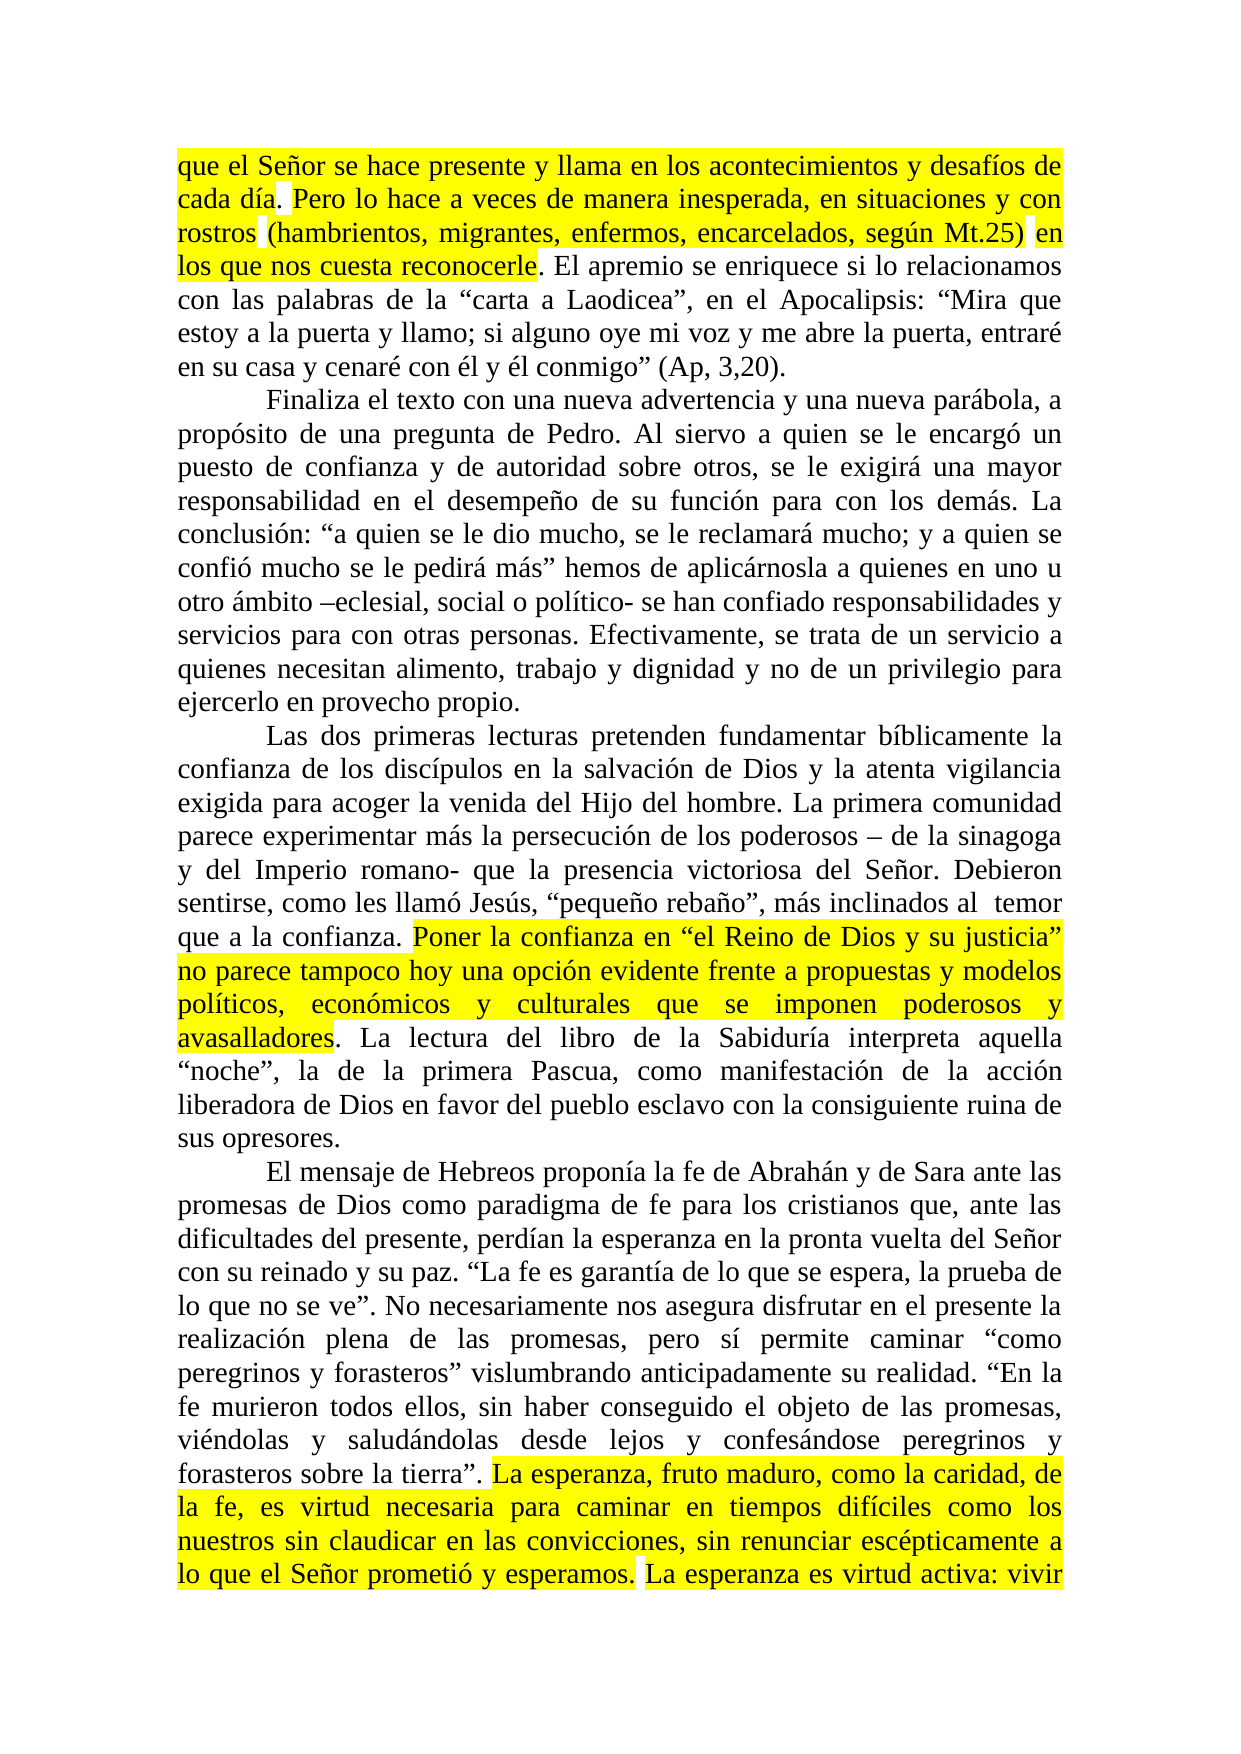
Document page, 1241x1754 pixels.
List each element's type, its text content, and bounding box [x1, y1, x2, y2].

text Finaliza el texto con una nueva advertencia y una nueva parábola, a propósito de una pregunta de Pedro. Al siervo a quien se le encargó un puesto de confianza y de autoridad sobre otros, se le exigirá una mayor responsabilidad en el desempeño de su función para con los demás. La conclusión: “a quien se le dio mucho, se le reclamará mucho; y a quien se confió mucho se le pedirá más” hemos de aplicárnosla a quienes en uno u otro ámbito –eclesial, social o político- se han confiado responsabilidades y servicios para con otras personas. Efectivamente, se trata de un servicio a quienes necesitan alimento, trabajo y dignidad y no de un privilegio para ejercerlo en provecho propio. [177, 382, 1063, 718]
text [177, 215, 1063, 382]
text Las dos primeras lecturas pretenden fundamentar bíblicamente la confianza de los discípulos en la salvación de Dios y la atenta vigilancia exigida para acoger la venida del Hijo del hombre. La primera comunidad parece experimentar más la persecución de los poderosos – de la sinagoga y del Imperio romano- que la presencia victoriosa del Señor. Debieron sentirse, como les llamó Jesús, “pequeño rebaño”, más inclinados al temor que a la confianza. Poner la confianza en “el Reino de Dios y su justicia” no parece tampoco hoy una opción evidente frente a propuestas y modelos políticos, económicos y culturales que se imponen poderosos y avasalladores. La lectura del libro de la Sabiduría interpreta aquella “noche”, la de la primera Pascua, como manifestación de la acción liberadora de Dios en favor del pueblo esclavo con la consiguiente ruina de sus opresores. [177, 1020, 1063, 1154]
text Las dos primeras lecturas pretenden fundamentar bíblicamente la confianza de los discípulos en la salvación de Dios y la atenta vigilancia exigida para acoger la venida del Hijo del hombre. La primera comunidad parece experimentar más la persecución de los poderosos – de la sinagoga y del Imperio romano- que la presencia victoriosa del Señor. Debieron sentirse, como les llamó Jesús, “pequeño rebaño”, más inclinados al temor que a la confianza. Poner la confianza en “el Reino de Dios y su justicia” no parece tampoco hoy una opción evidente frente a propuestas y modelos políticos, económicos y culturales que se imponen poderosos y avasalladores. La lectura del libro de la Sabiduría interpreta aquella “noche”, la de la primera Pascua, como manifestación de la acción liberadora de Dios en favor del pueblo esclavo con la consiguiente ruina de sus opresores. [177, 718, 1063, 953]
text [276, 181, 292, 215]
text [177, 1154, 1063, 1489]
